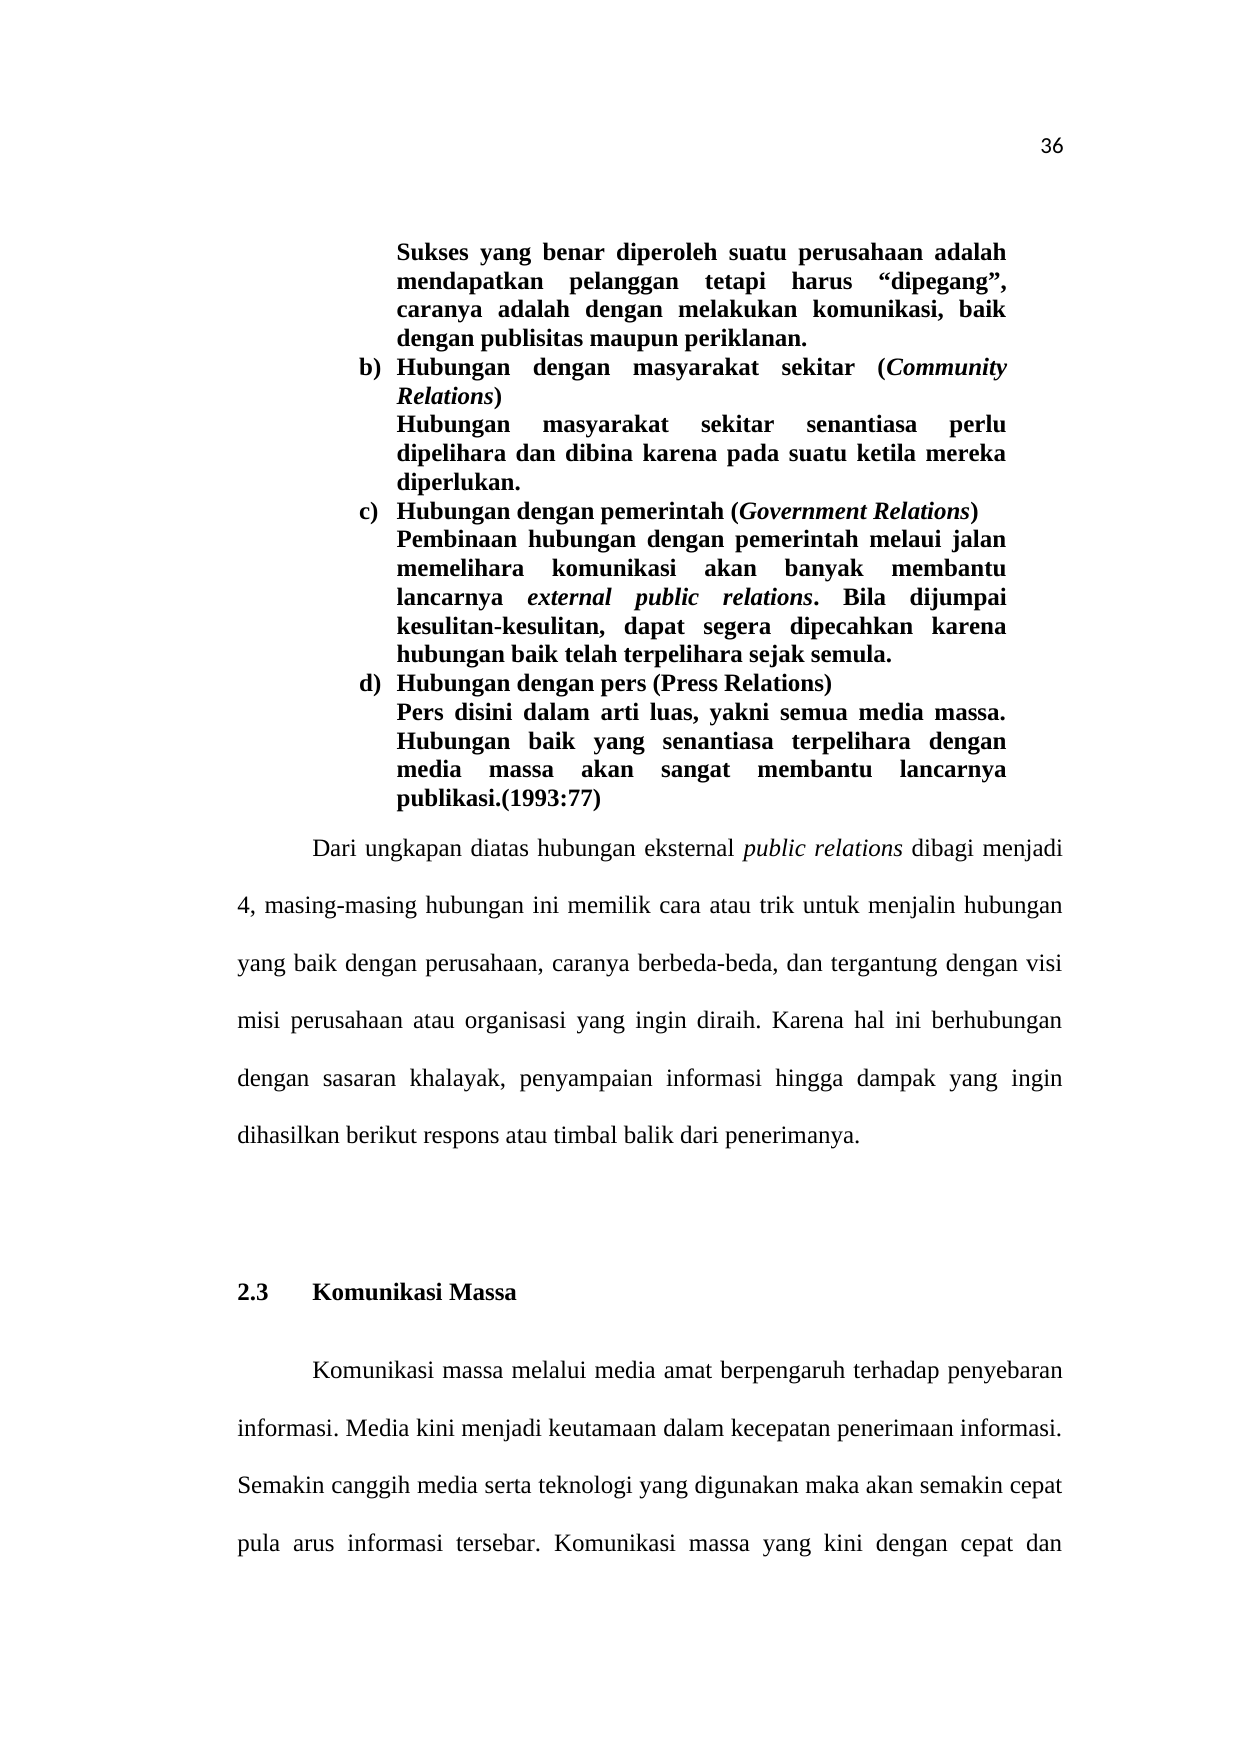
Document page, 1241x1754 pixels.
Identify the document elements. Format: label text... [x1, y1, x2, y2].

list Pers disini dalam arti luas, yakni semua media massa. Hubungan baik yang senantiasa terpelihara dengan media massa akan sangat membantu lancarnya publikasi.(1993:77) [396, 697, 1007, 812]
list Hubungan dengan masyarakat sekitar (Community Relations) [359, 352, 1007, 409]
list Pembinaan hubungan dengan pemerintah melaui jalan memelihara komunikasi akan banyak membantu lancarnya external public relations. Bila dijumpai kesulitan-kesulitan, dapat segera dipecahkan karena hubungan baik telah terpelihara sejak semula. [396, 524, 1007, 668]
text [237, 1355, 1063, 1557]
list Hubungan dengan pemerintah (Government Relations) [359, 496, 1007, 524]
text 2.3 Komunikasi Massa [237, 1277, 1063, 1306]
text Dari ungkapan diatas hubungan eksternal public relations dibagi menjadi 4, masing-masing hubungan ini memilik cara atau trik untuk menjalin hubungan yang baik dengan perusahaan, caranya berbeda-beda, dan tergantung dengan visi misi perusahaan atau organisasi yang ingin diraih. Karena hal ini berhubungan dengan sasaran khalayak, penyampaian informasi hingga dampak yang ingin dihasilkan berikut respons atau timbal balik dari penerimanya. [237, 833, 1063, 1149]
list Hubungan dengan pers (Press Relations) [359, 668, 1007, 697]
list Sukses yang benar diperoleh suatu perusahaan adalah mendapatkan pelanggan tetapi harus “dipegang”, caranya adalah dengan melakukan komunikasi, baik dengan publisitas maupun periklanan. [396, 237, 1007, 352]
list Hubungan masyarakat sekitar senantiasa perlu dipelihara dan dibina karena pada suatu ketila mereka diperlukan. [396, 409, 1007, 496]
